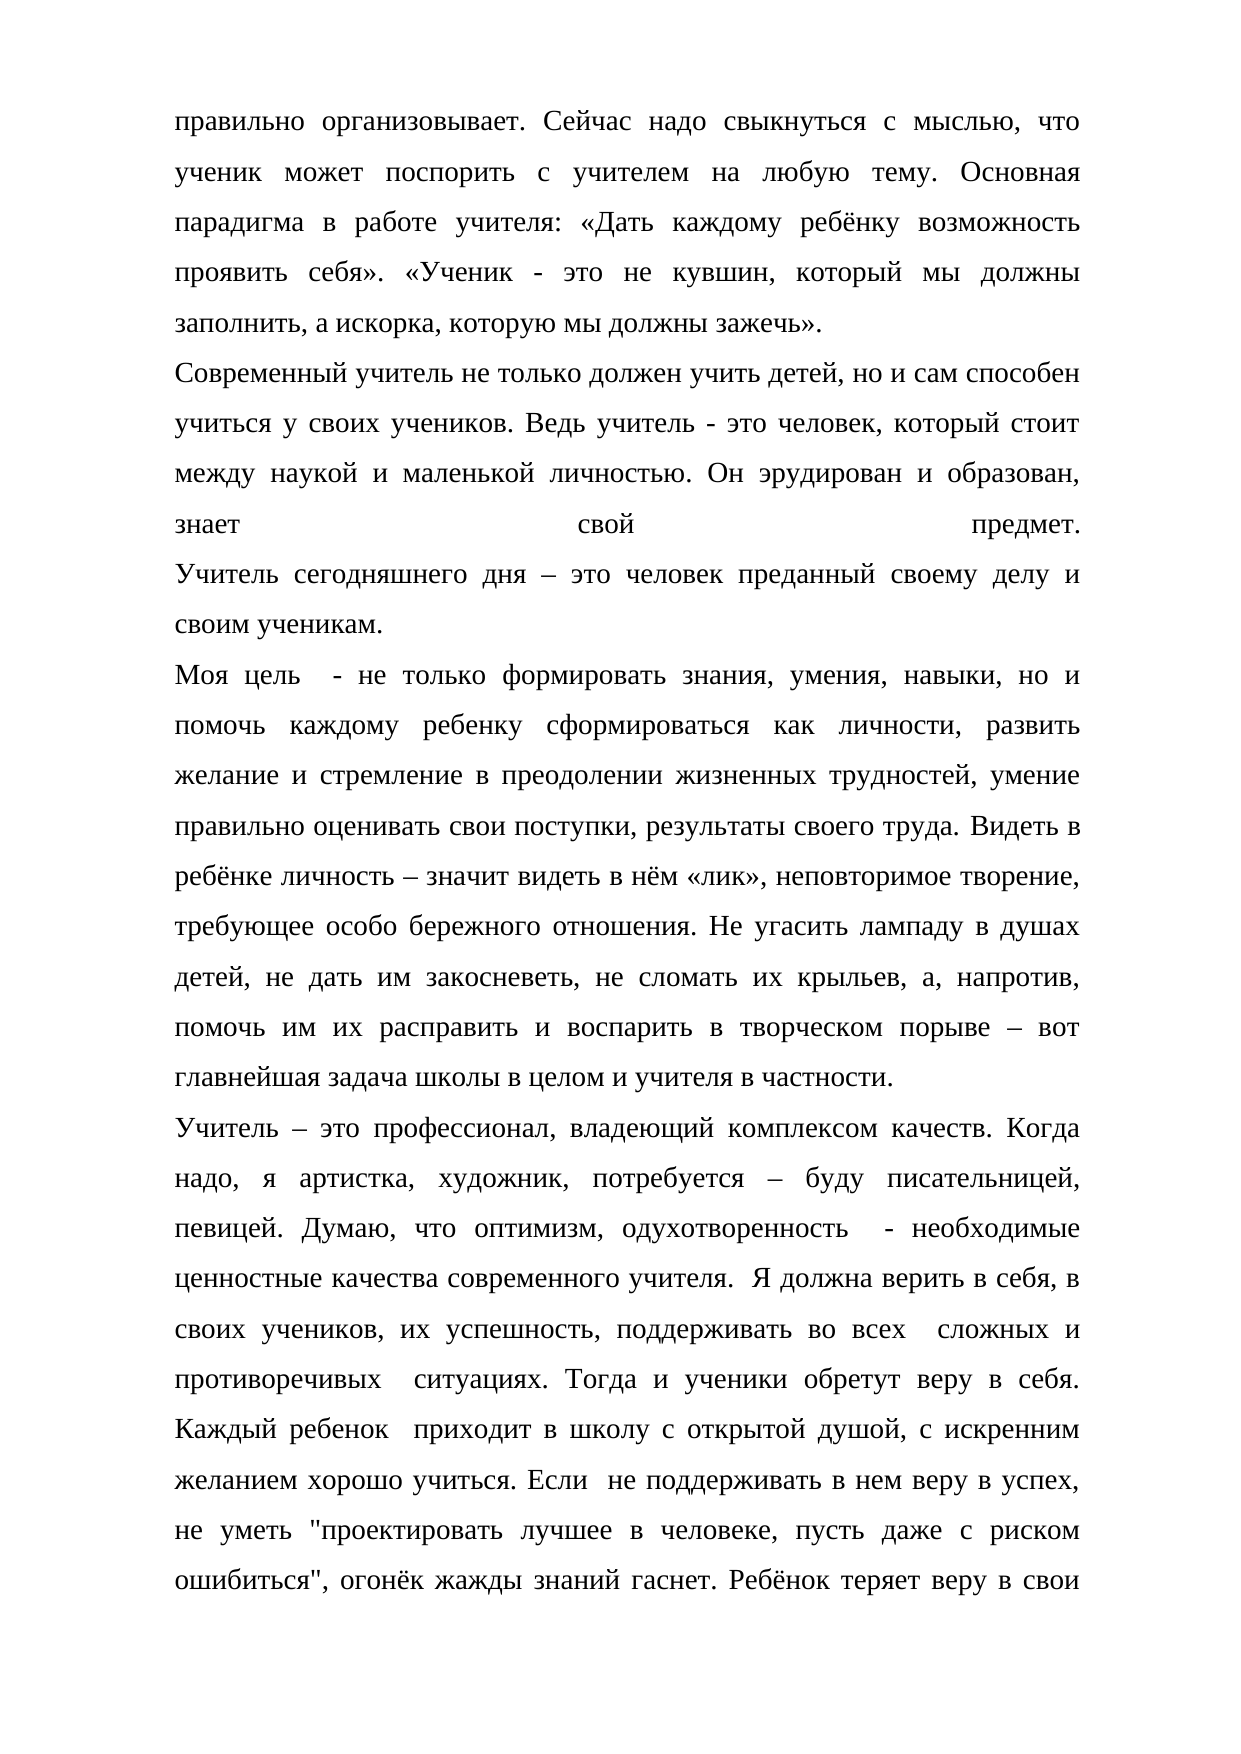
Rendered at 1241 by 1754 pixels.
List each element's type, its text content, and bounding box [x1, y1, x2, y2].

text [174, 103, 1081, 338]
text Моя цель - не только формировать знания, умения, навыки, но и помочь каждому ребенку сформироваться как личности, развить желание и стремление в преодолении жизненных трудностей, умение правильно оценивать свои поступки, результаты своего труда. Видеть в ребёнке личность – значит видеть в нём «лик», неповторимое творение, требующее особо бережного отношения. Не угасить лампаду в душах детей, не дать им закосневеть, не сломать их крыльев, а, напротив, помочь им их расправить и воспарить в творческом порыве – вот главнейшая задача школы в целом и учителя в частности. [174, 657, 1081, 1093]
text Современный учитель не только должен учить детей, но и сам способен учиться у своих учеников. Ведь учитель - это человек, который стоит между наукой и маленькой личностью. Он эрудирован и образован, знает свой предмет. Учитель сегодняшнего дня – это человек преданный своему делу и своим ученикам. [174, 355, 1081, 640]
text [174, 1110, 1081, 1596]
